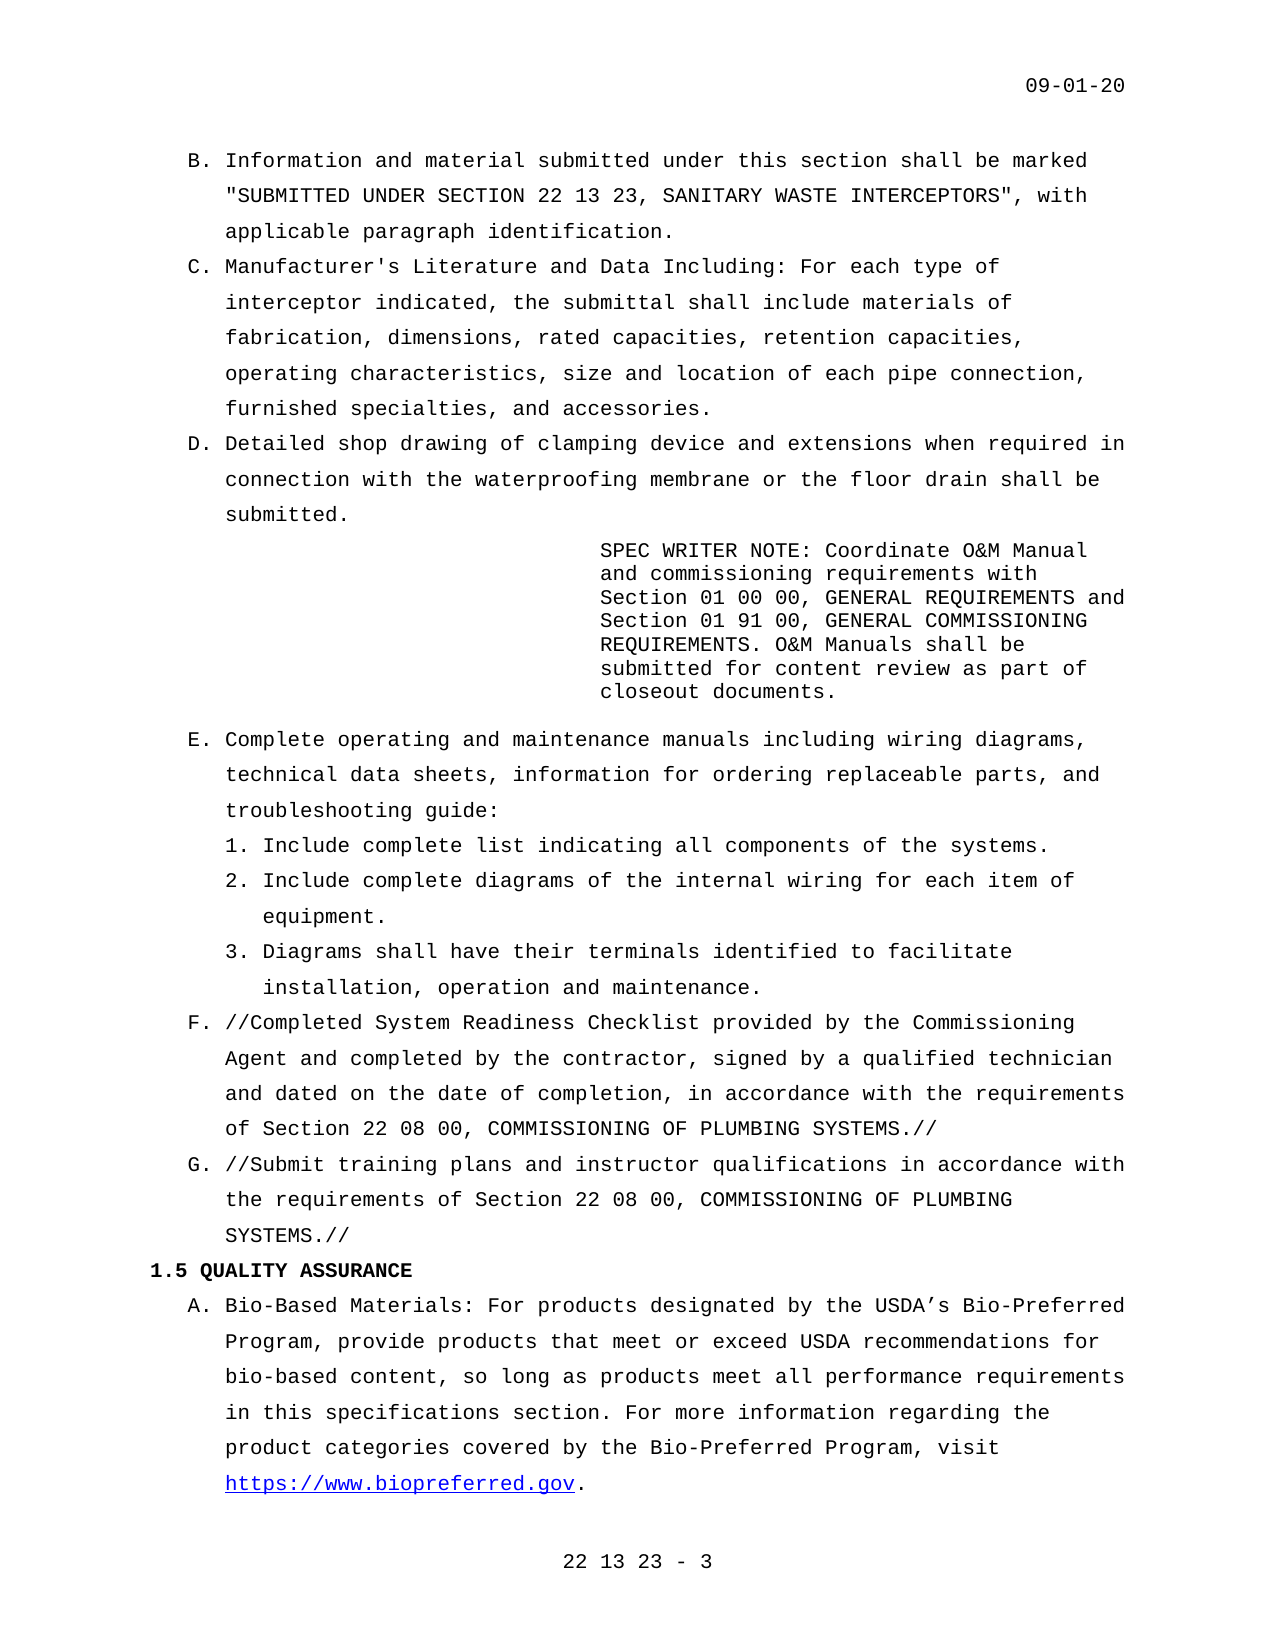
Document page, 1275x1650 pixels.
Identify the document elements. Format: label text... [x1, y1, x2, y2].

text SPEC WRITER NOTE: Coordinate O&M Manual and commissioning requirements with Section 01 00 00, GENERAL REQUIREMENTS and Section 01 91 00, GENERAL COMMISSIONING REQUIREMENTS. O&M Manuals shall be submitted for content review as part of closeout documents. [600, 539, 1125, 705]
text QUALITY ASSURANCE [150, 1260, 1125, 1284]
text Diagrams shall have their terminals identified to facilitate installation, operation and maintenance. [225, 941, 1125, 1000]
text Include complete list indicating all components of the systems. [225, 835, 1125, 859]
text Complete operating and maintenance manuals including wiring diagrams, technical data sheets, information for ordering replaceable parts, and troubleshooting guide: [187, 729, 1125, 823]
text Include complete diagrams of the internal wiring for each item of equipment. [225, 870, 1125, 929]
text Information and material submitted under this section shall be marked "SUBMITTED UNDER SECTION 22 13 23, SANITARY WASTE INTERCEPTORS", with applicable paragraph identification. [187, 150, 1125, 244]
text Detailed shop drawing of clamping device and extensions when required in connection with the waterproofing membrane or the floor drain shall be submitted. [187, 433, 1125, 528]
text //Submit training plans and instructor qualifications in accordance with the requirements of Section 22 08 00, COMMISSIONING OF PLUMBING SYSTEMS.// [187, 1154, 1125, 1248]
text Manufacturer's Literature and Data Including: For each type of interceptor indicated, the submittal shall include materials of fabrication, dimensions, rated capacities, retention capacities, operating characteristics, size and location of each pipe connection, furnished specialties, and accessories. [187, 256, 1125, 422]
text //Completed System Readiness Checklist provided by the Commissioning Agent and completed by the contractor, signed by a qualified technician and dated on the date of completion, in accordance with the requirements of Section 22 08 00, COMMISSIONING OF PLUMBING SYSTEMS.// [187, 1012, 1125, 1142]
text Bio-Based Materials: For products designated by the USDA’s Bio-Preferred Program, provide products that meet or exceed USDA recommendations for bio-based content, so long as products meet all performance requirements in this specifications section. For more information regarding the product categories covered by the Bio-Preferred Program, visit https://www.biopreferred.gov. [187, 1295, 1125, 1496]
